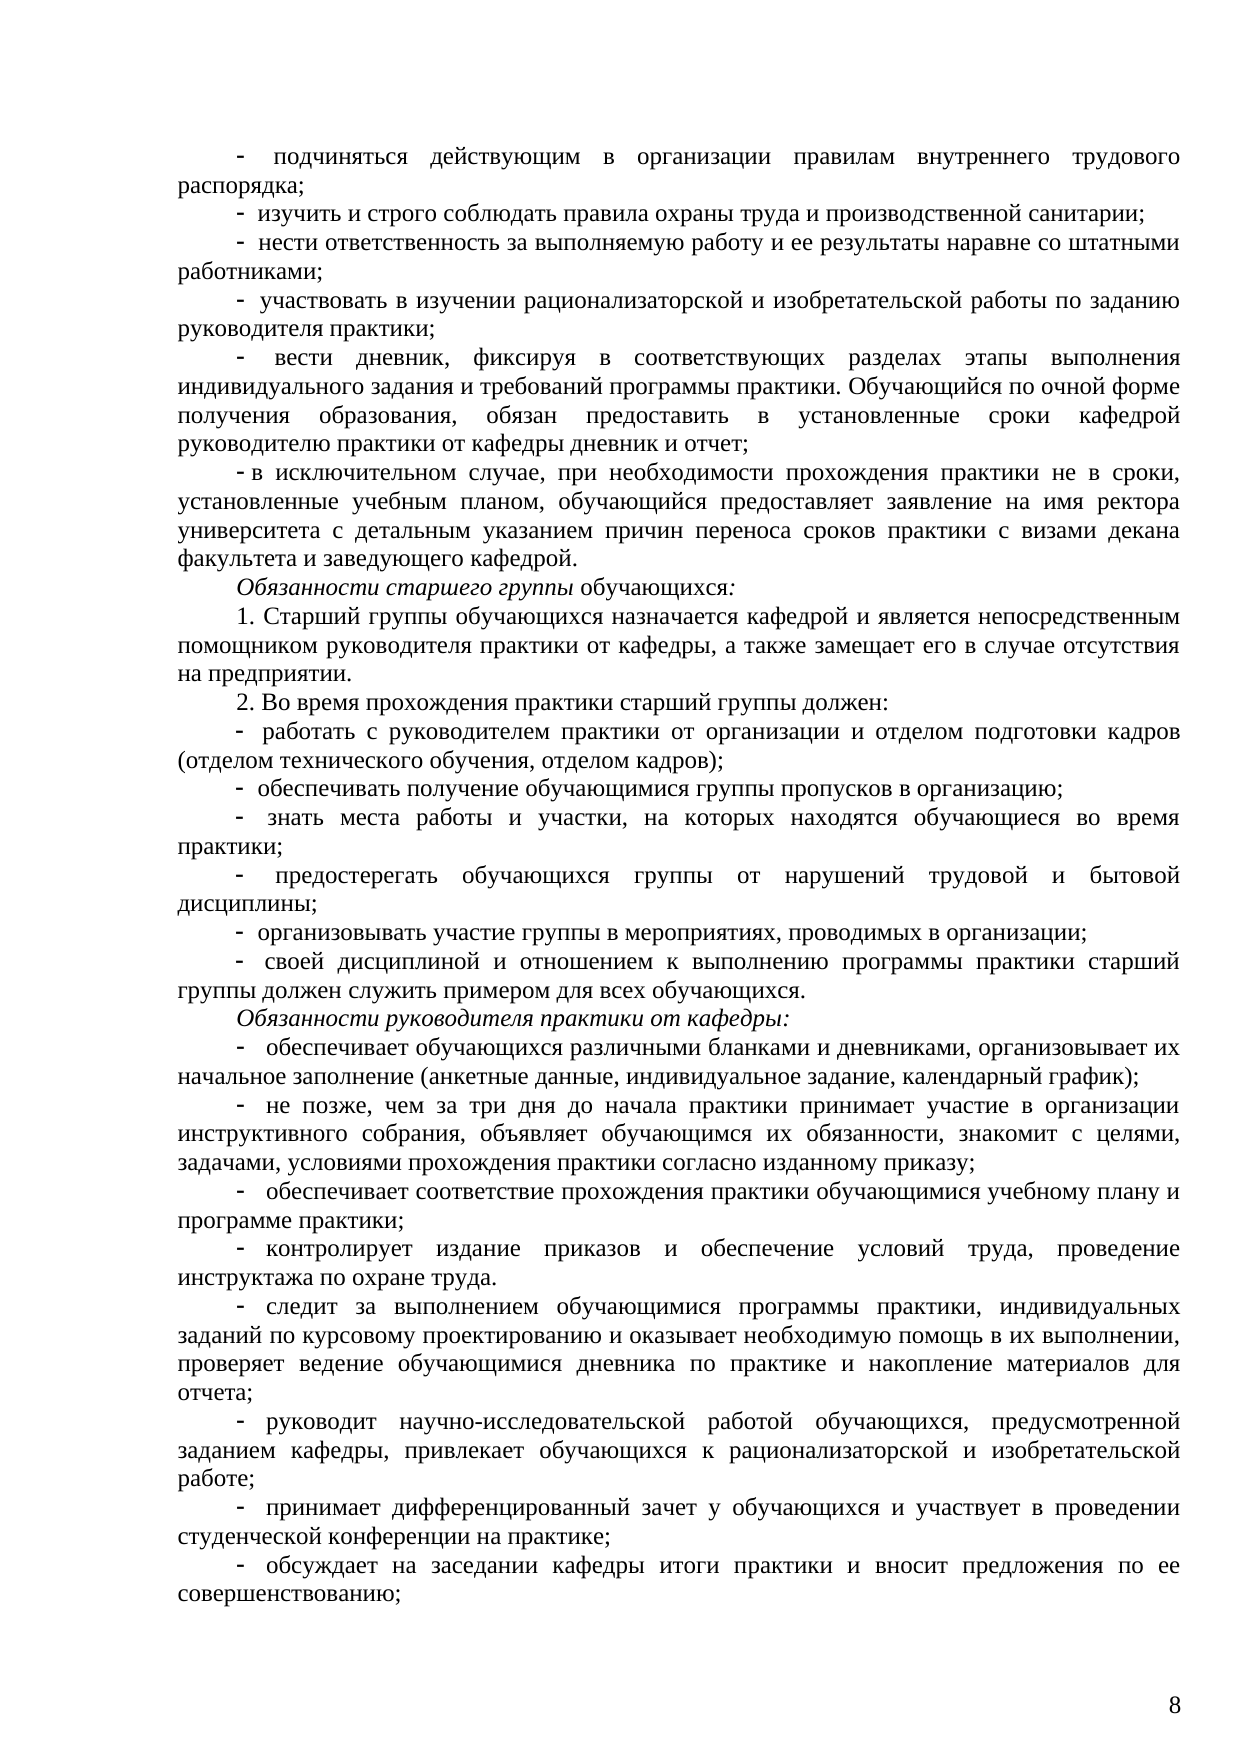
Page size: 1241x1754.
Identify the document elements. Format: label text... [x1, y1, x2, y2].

text 1. Старший группы обучающихся назначается кафедрой и является непосредственным помощником руководителя практики от кафедры, а также замещает его в случае отсутствия на предприятии. [177, 601, 1181, 687]
list работать с руководителем практики от организации и отделом подготовки кадров (отделом технического обучения, отделом кадров); [177, 716, 1181, 773]
list организовывать участие группы в мероприятиях, проводимых в организации; [177, 917, 1181, 946]
list следит за выполнением обучающимися программы практики, индивидуальных заданий по курсовому проектированию и оказывает необходимую помощь в их выполнении, проверяет ведение обучающимися дневника по практике и накопление материалов для отчета; [177, 1291, 1181, 1406]
list своей дисциплиной и отношением к выполнению программы практики старший группы должен служить примером для всех обучающихся. [177, 946, 1181, 1003]
list обсуждает на заседании кафедры итоги практики и вносит предложения по ее совершенствованию; [177, 1550, 1181, 1607]
list предостерегать обучающихся группы от нарушений трудовой и бытовой дисциплины; [177, 860, 1181, 917]
text 2. Во время прохождения практики старший группы должен: [177, 687, 1181, 716]
text Обязанности руководителя практики от кафедры: [177, 1003, 1181, 1032]
list подчиняться действующим в организации правилам внутреннего трудового распорядка; [177, 141, 1181, 198]
list в исключительном случае, при необходимости прохождения практики не в сроки, установленные учебным планом, обучающийся предоставляет заявление на имя ректора университета с детальным указанием причин переноса сроков практики с визами декана факультета и заведующего кафедрой. [177, 457, 1181, 572]
list руководит научно-исследовательской работой обучающихся, предусмотренной заданием кафедры, привлекает обучающихся к рационализаторской и изобретательской работе; [177, 1406, 1181, 1492]
list контролирует издание приказов и обеспечение условий труда, проведение инструктажа по охране труда. [177, 1233, 1181, 1291]
list нести ответственность за выполняемую работу и ее результаты наравне со штатными работниками; [177, 227, 1181, 285]
list обеспечивать получение обучающимися группы пропусков в организацию; [177, 773, 1181, 802]
list участвовать в изучении рационализаторской и изобретательской работы по заданию руководителя практики; [177, 285, 1181, 342]
list обеспечивает соответствие прохождения практики обучающимися учебному плану и программе практики; [177, 1176, 1181, 1233]
list не позже, чем за три дня до начала практики принимает участие в организации инструктивного собрания, объявляет обучающимся их обязанности, знакомит с целями, задачами, условиями прохождения практики согласно изданному приказу; [177, 1090, 1181, 1176]
list принимает дифференцированный зачет у обучающихся и участвует в проведении студенческой конференции на практике; [177, 1492, 1181, 1550]
list вести дневник, фиксируя в соответствующих разделах этапы выполнения индивидуального задания и требований программы практики. Обучающийся по очной форме получения образования, обязан предоставить в установленные сроки кафедрой руководителю практики от кафедры дневник и отчет; [177, 342, 1181, 457]
list изучить и строго соблюдать правила охраны труда и производственной санитарии; [177, 198, 1181, 227]
list обеспечивает обучающихся различными бланками и дневниками, организовывает их начальное заполнение (анкетные данные, индивидуальное задание, календарный график); [177, 1032, 1181, 1090]
list знать места работы и участки, на которых находятся обучающиеся во время практики; [177, 802, 1181, 860]
text Обязанности старшего группы обучающихся: [177, 572, 1181, 601]
